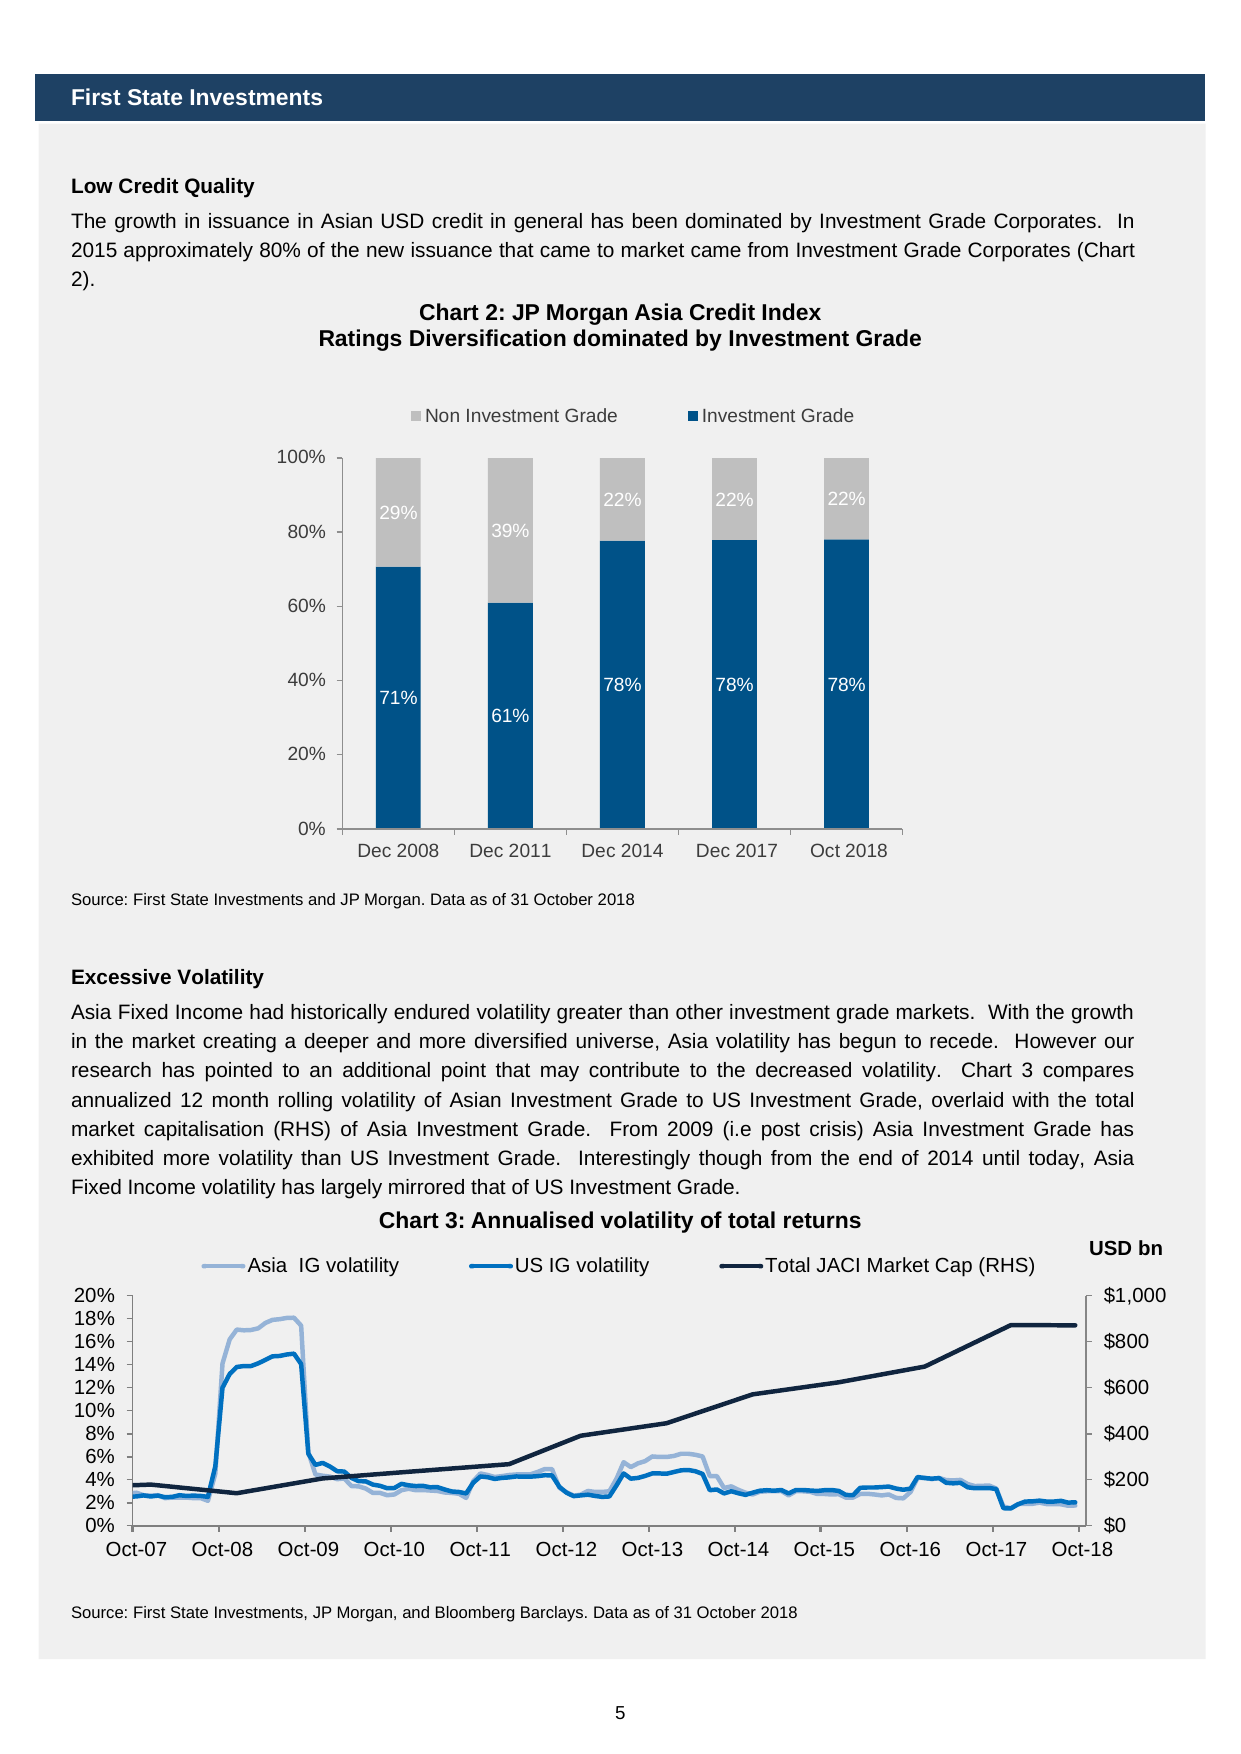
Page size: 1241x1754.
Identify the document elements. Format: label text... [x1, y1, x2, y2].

text Low Credit Quality [71, 170, 1136, 199]
text Asia Fixed Income had historically endured volatility greater than other investment grade markets. With the growth in the market creating a deeper and more diversified universe, Asia volatility has begun to recede. However our research has pointed to an additional point that may contribute to the decreased volatility. Chart 3 compares annualized 12 month rolling volatility of Asian Investment Grade to US Investment Grade, overlaid with the total market capitalisation (RHS) of Asia Investment Grade. From 2009 (i.e post crisis) Asia Investment Grade has exhibited more volatility than US Investment Grade. Interestingly though from the end of 2014 until today, Asia Fixed Income volatility has largely mirrored that of US Investment Grade. [71, 996, 1136, 1200]
text Source: First State Investments, JP Morgan, and Bloomberg Barclays. Data as of 31 October 2018 [71, 1602, 1169, 1622]
text The growth in issuance in Asian USD credit in general has been dominated by Investment Grade Corporates. In 2015 approximately 80% of the new issuance that came to market came from Investment Grade Corporates (Chart 2). [71, 205, 1136, 293]
text Ratings Diversification dominated by Investment Grade [71, 325, 1169, 352]
text Chart 2: JP Morgan Asia Credit Index [71, 299, 1169, 325]
text Excessive Volatility [71, 961, 1136, 990]
text Chart 3: Annualised volatility of total returns [71, 1207, 1169, 1233]
text Source: First State Investments and JP Morgan. Data as of 31 October 2018 [71, 890, 1169, 909]
